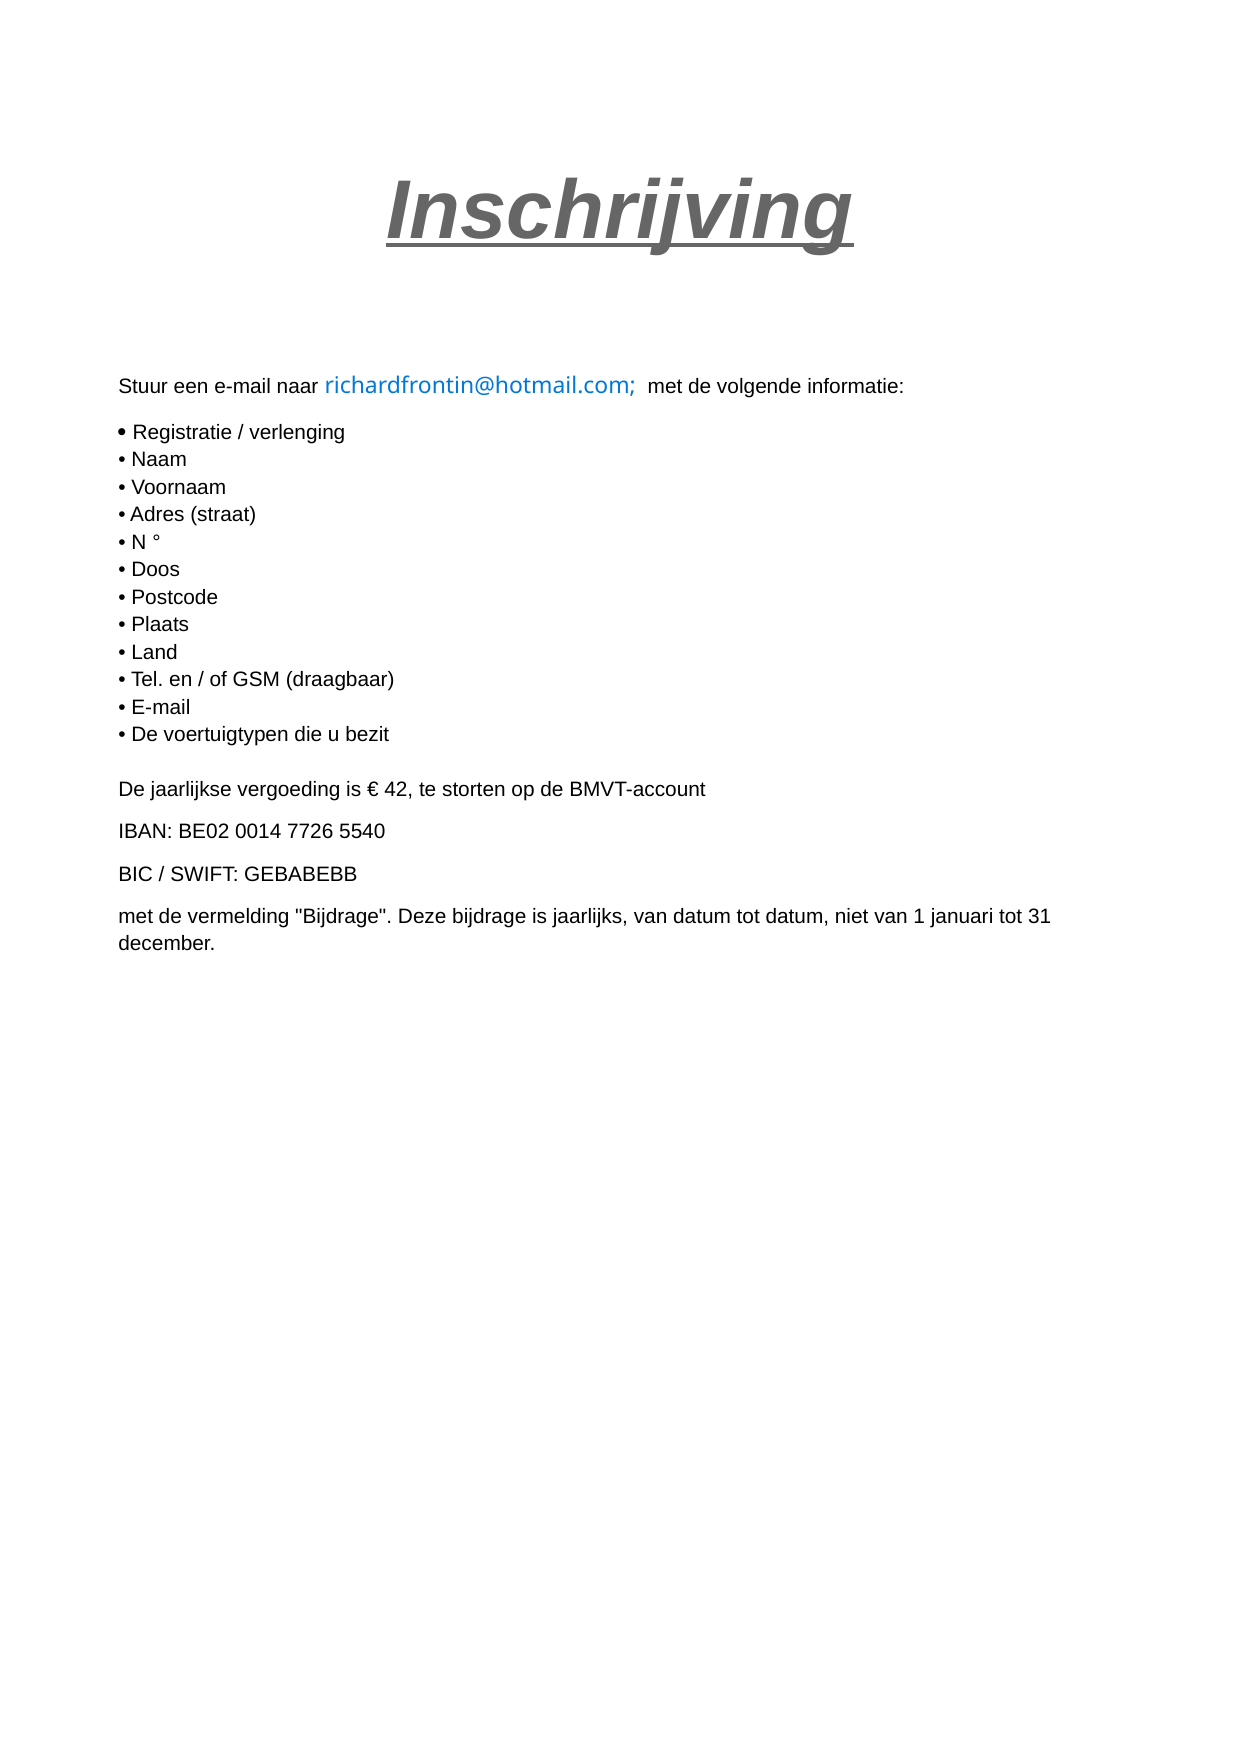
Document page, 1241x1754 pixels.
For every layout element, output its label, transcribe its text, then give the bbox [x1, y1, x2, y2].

list • N ° [118, 530, 1122, 554]
text met de vermelding "Bijdrage". Deze bijdrage is jaarlijks, van datum tot datum, niet van 1 januari tot 31 december. [118, 903, 1122, 955]
text Stuur een e-mail naar richardfrontin@hotmail.com; met de volgende informatie: [118, 369, 324, 400]
text De jaarlijkse vergoeding is € 42, te storten op de BMVT-account [118, 777, 1122, 801]
list Registratie / verlenging [118, 420, 1122, 444]
text IBAN: BE02 0014 7726 5540 [118, 819, 1122, 843]
list • De voertuigtypen die u bezit [118, 722, 1122, 746]
list • E-mail [118, 695, 1122, 719]
list • Plaats [118, 612, 1122, 636]
list • Land [118, 640, 1122, 664]
text BIC / SWIFT: GEBABEBB [118, 861, 1122, 885]
list • Voornaam [118, 475, 1122, 499]
list • Postcode [118, 585, 1122, 609]
list • Tel. en / of GSM (draagbaar) [118, 667, 1122, 691]
text Stuur een e-mail naar richardfrontin@hotmail.com; met de volgende informatie: [642, 369, 1122, 400]
list • Doos [118, 557, 1122, 581]
list • Naam [118, 447, 1122, 471]
list • Adres (straat) [118, 502, 1122, 526]
text Inschrijving [118, 160, 1122, 256]
